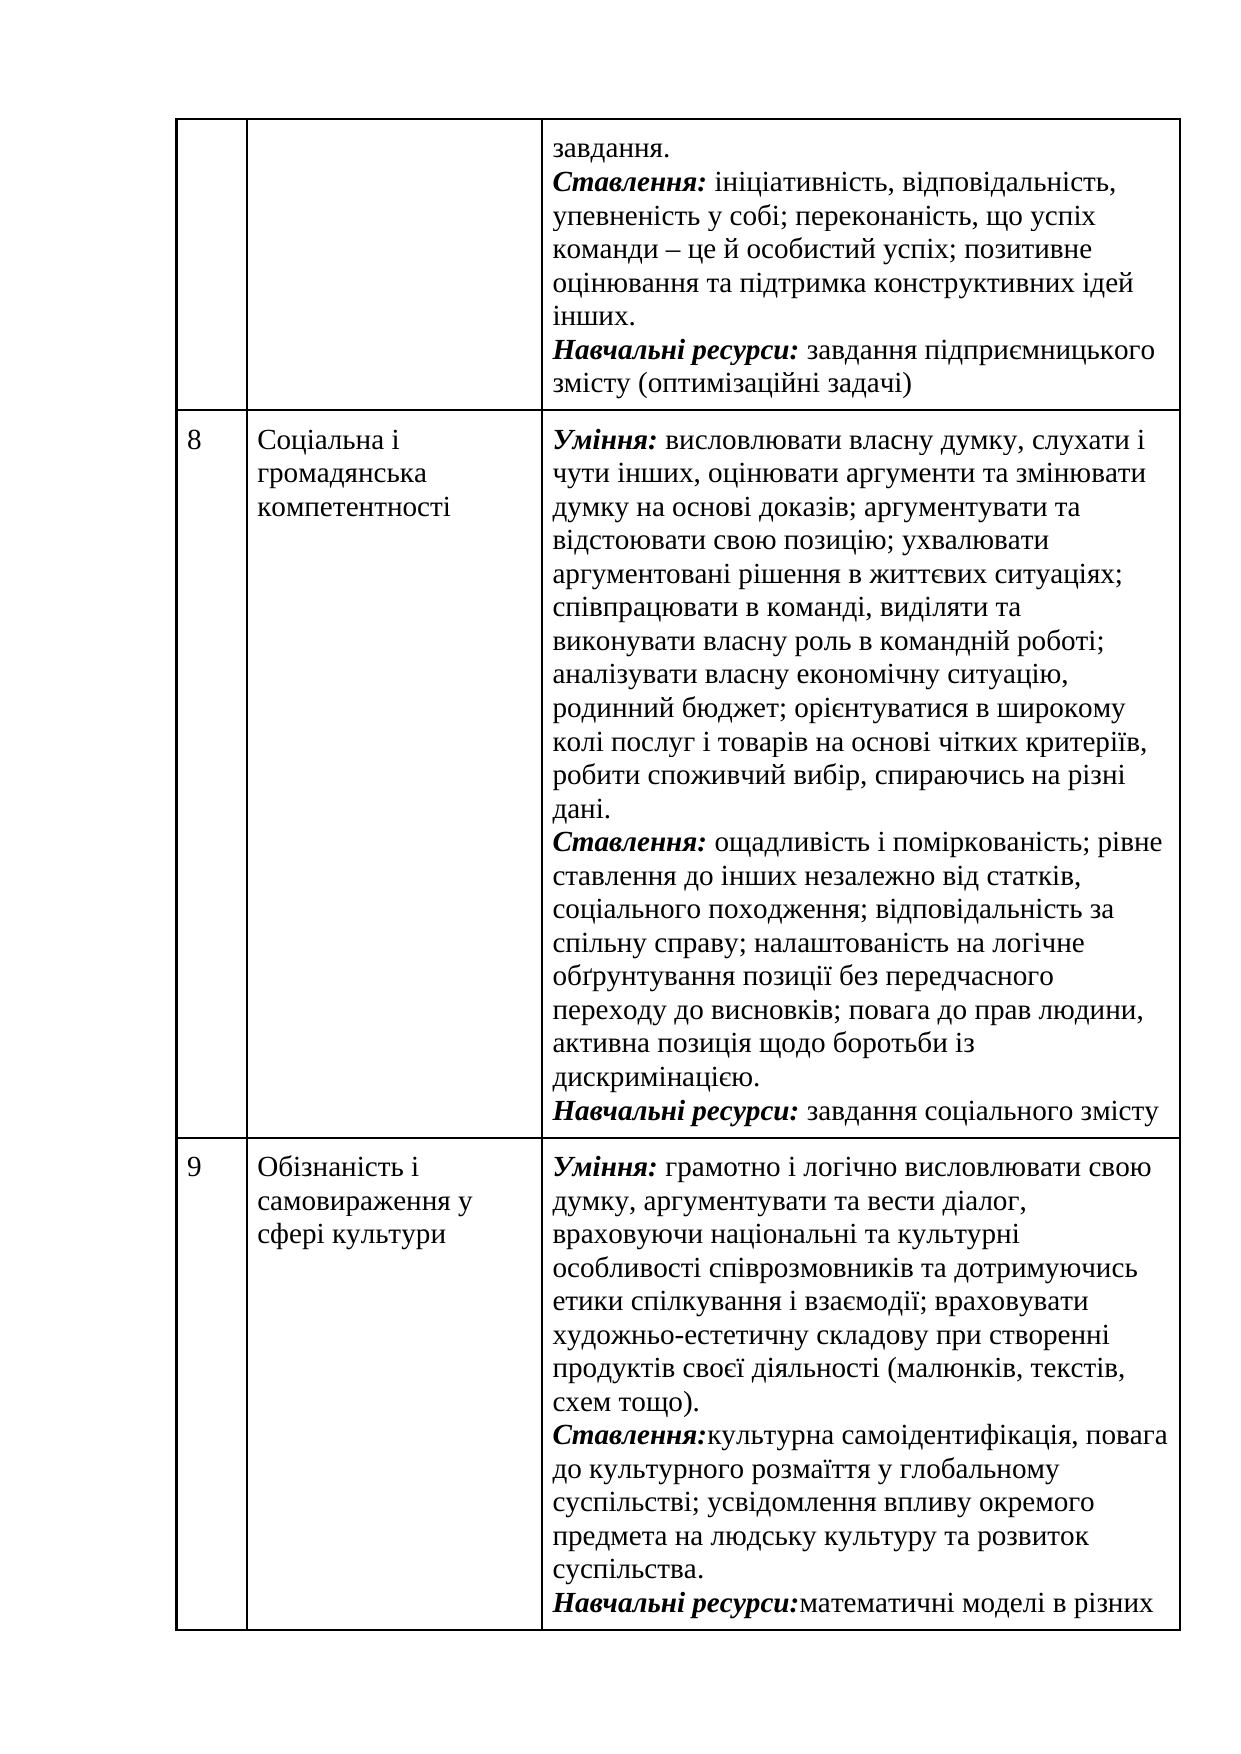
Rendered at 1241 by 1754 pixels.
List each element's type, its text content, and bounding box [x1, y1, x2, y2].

table_cell 8 [178, 411, 246, 1137]
table_cell Уміння: висловлювати власну думку, слухати і чути інших, оцінювати аргументи та змінювати думку на основі доказів; аргументувати та відстоювати свою позицію; ухвалювати аргументовані рішення в життєвих ситуаціях; співпрацювати в команді, виділяти та виконувати власну роль в командній роботі; аналізувати власну економічну ситуацію, родинний бюджет; орієнтуватися в широкому колі послуг і товарів на основі чітких критеріїв, робити споживчий вибір, спираючись на різні дані. Ставлення: ощадливість і поміркованість; рівне ставлення до інших незалежно від статків, соціального походження; відповідальність за спільну справу; налаштованість на логічне обґрунтування позиції без передчасного переходу до висновків; повага до прав людини, активна позиція щодо боротьби із дискримінацією. Навчальні ресурси: завдання соціального змісту [543, 411, 1179, 1137]
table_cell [248, 120, 541, 409]
table_cell Соціальна і громадянська компетентності [248, 411, 541, 1137]
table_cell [248, 1139, 541, 1629]
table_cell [543, 1139, 1179, 1629]
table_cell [543, 120, 1179, 409]
table_cell 7 [178, 120, 246, 409]
table_cell 9 [178, 1139, 246, 1629]
